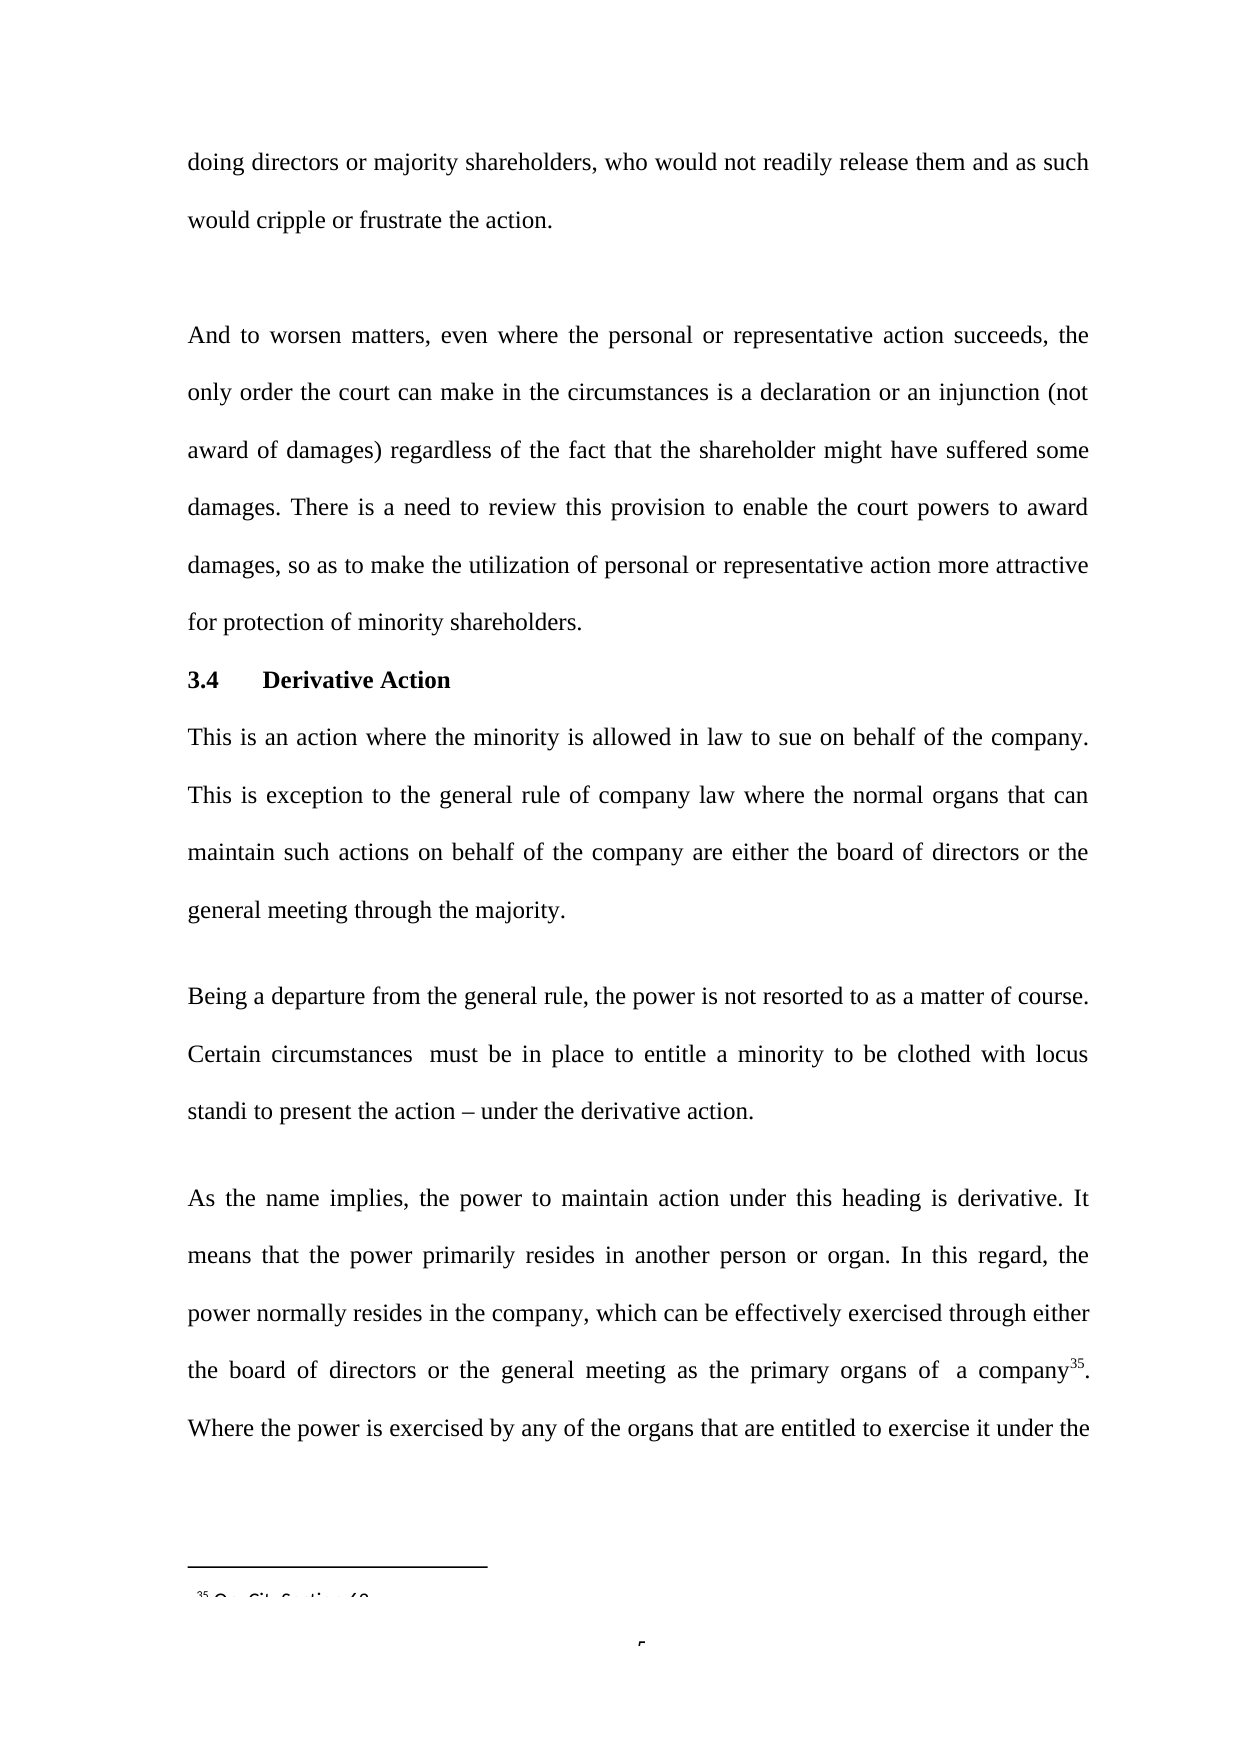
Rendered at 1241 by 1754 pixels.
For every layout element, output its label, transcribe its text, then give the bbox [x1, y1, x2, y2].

subtitle Derivative Action [187, 665, 1105, 694]
text As the name implies, the power to maintain action under this heading is derivative. It means that the power primarily resides in another person or organ. In this regard, the power normally resides in the company, which can be effectively exercised through either the board of directors or the general meeting as the primary organs of a company35. Where the power is exercised by any of the organs that are entitled to exercise it under the [187, 1183, 1091, 1441]
text Being a departure from the general rule, the power is not resorted to as a matter of course. Certain circumstances must be in place to entitle a minority to be clothed with locus standi to present the action – under the derivative action. [187, 981, 1090, 1125]
text This is an action where the minority is allowed in law to sue on behalf of the company. This is exception to the general rule of company law where the normal organs that can maintain such actions on behalf of the company are either the board of directors or the general meeting through the majority. [187, 722, 1090, 924]
text doing directors or majority shareholders, who would not readily release them and as such would cripple or frustrate the action. [187, 147, 1090, 233]
text And to worsen matters, even where the personal or representative action succeeds, the only order the court can make in the circumstances is a declaration or an injunction (not award of damages) regardless of the fact that the shareholder might have suffered some damages. There is a need to review this provision to enable the court powers to award damages, so as to make the utilization of personal or representative action more attractive for protection of minority shareholders. [187, 320, 1090, 636]
